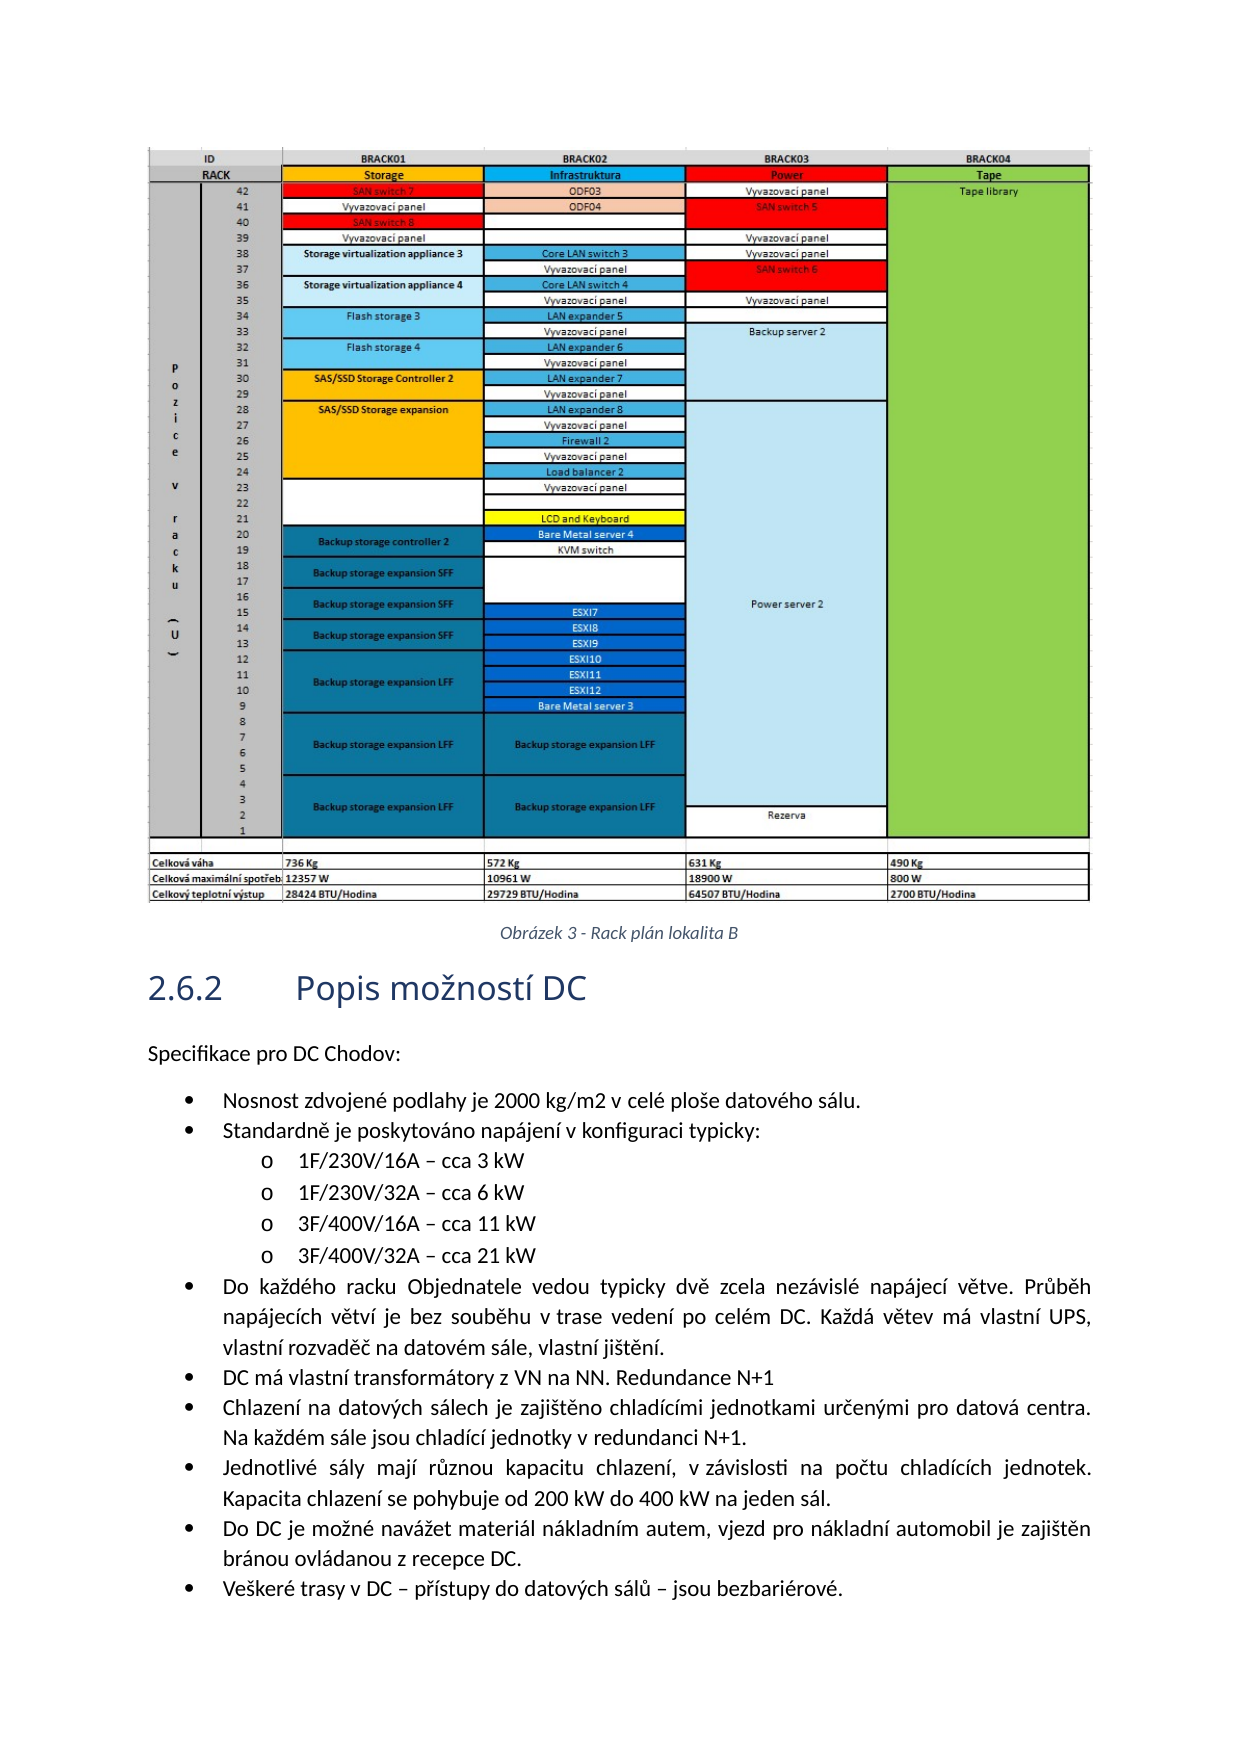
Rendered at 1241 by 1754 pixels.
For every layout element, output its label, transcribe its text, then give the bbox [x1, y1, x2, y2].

list Do každého racku Objednatele vedou typicky dvě zcela nezávislé napájecí větve. Průběh napájecích větví je bez souběhu v trase vedení po celém DC. Každá větev má vlastní UPS, vlastní rozvaděč na datovém sále, vlastní jištění. [185, 1272, 1093, 1361]
list Chlazení na datových sálech je zajištěno chladícími jednotkami určenými pro datová centra. Na každém sále jsou chladící jednotky v redundanci N+1. [185, 1393, 1093, 1451]
text Specifikace pro DC Chodov: [148, 1039, 1093, 1067]
list 3F/400V/32A – cca 21 kW [260, 1241, 1093, 1270]
list Standardně je poskytováno napájení v konfiguraci typicky: [185, 1116, 1093, 1144]
list Nosnost zdvojené podlahy je 2000 kg/m2 v celé ploše datového sálu. [185, 1086, 1093, 1114]
subtitle Popis možností DC [148, 965, 1093, 1011]
list DC má vlastní transformátory z VN na NN. Redundance N+1 [185, 1363, 1093, 1391]
list 1F/230V/16A – cca 3 kW [260, 1146, 1093, 1176]
list 1F/230V/32A – cca 6 kW [260, 1178, 1093, 1207]
list Veškeré trasy v DC – přístupy do datových sálů – jsou bezbariérové. [185, 1574, 1093, 1602]
picture [147, 147, 1093, 903]
list Jednotlivé sály mají různou kapacitu chlazení, v závislosti na počtu chladících jednotek. Kapacita chlazení se pohybuje od 200 kW do 400 kW na jeden sál. [185, 1453, 1093, 1512]
list Do DC je možné navážet materiál nákladním autem, vjezd pro nákladní automobil je zajištěn bránou ovládanou z recepce DC. [185, 1514, 1093, 1572]
list 3F/400V/16A – cca 11 kW [260, 1209, 1093, 1238]
